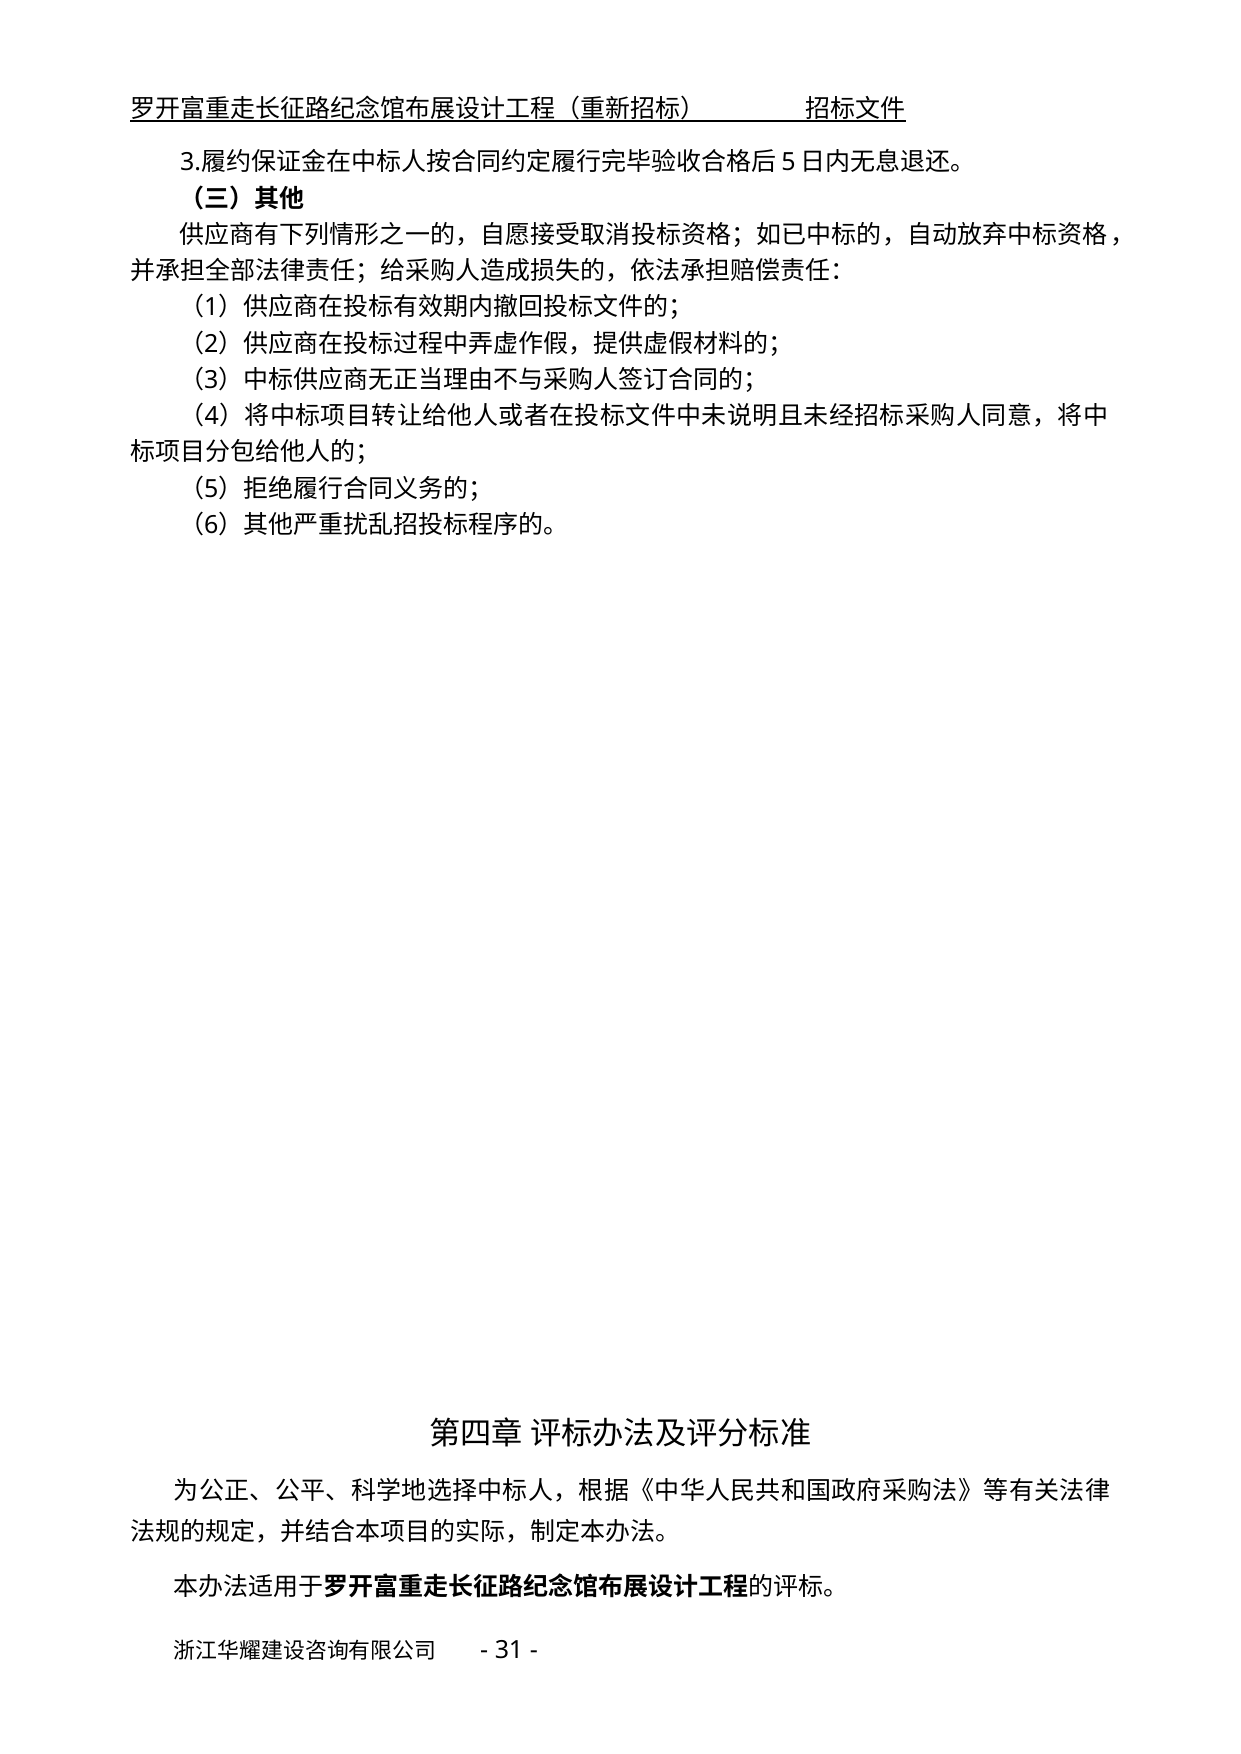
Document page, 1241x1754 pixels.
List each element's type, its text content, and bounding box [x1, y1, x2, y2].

text （1）供应商在投标有效期内撤回投标文件的； [130, 287, 1110, 323]
text （三）其他 [130, 178, 1110, 214]
text 3.履约保证金在中标人按合同约定履行完毕验收合格后5日内无息退还。 [130, 142, 1110, 178]
text （2）供应商在投标过程中弄虚作假，提供虚假材料的； [130, 323, 1110, 359]
text （6）其他严重扰乱招投标程序的。 [130, 504, 1110, 541]
text 为公正、公平、科学地选择中标人，根据《中华人民共和国政府采购法》等有关法律法规的规定，并结合本项目的实际，制定本办法。 [130, 1466, 1110, 1549]
text （5）拒绝履行合同义务的； [130, 468, 1110, 504]
text （3）中标供应商无正当理由不与采购人签订合同的； [130, 359, 1110, 396]
text （4）将中标项目转让给他人或者在投标文件中未说明且未经招标采购人同意，将中标项目分包给他人的； [130, 396, 1110, 468]
text 第四章 评标办法及评分标准 [130, 1408, 1110, 1453]
text 供应商有下列情形之一的，自愿接受取消投标资格；如已中标的，自动放弃中标资格，并承担全部法律责任；给采购人造成损失的，依法承担赔偿责任： [130, 214, 1110, 287]
text 本办法适用于罗开富重走长征路纪念馆布展设计工程的评标。 [130, 1562, 1110, 1603]
